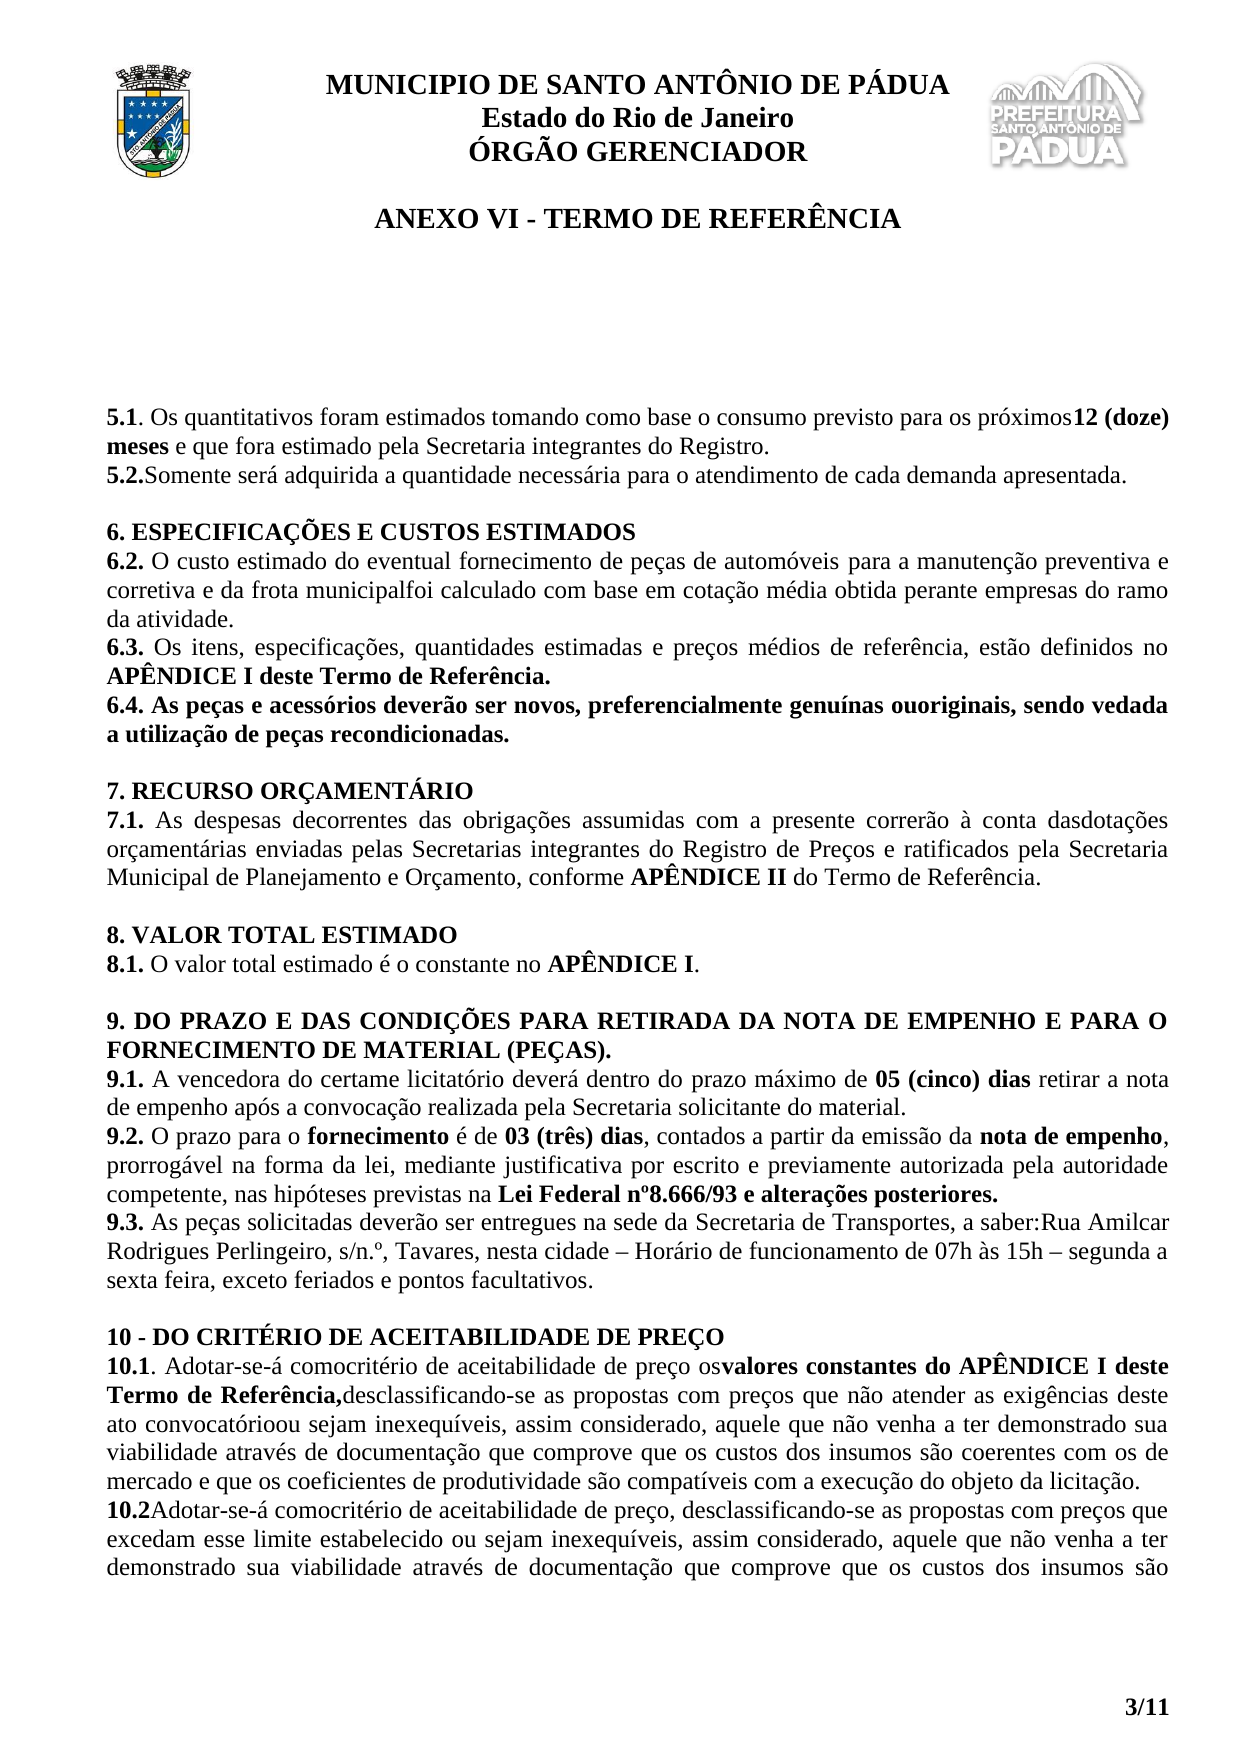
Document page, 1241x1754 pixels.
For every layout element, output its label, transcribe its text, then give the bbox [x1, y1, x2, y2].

text 9.2. O prazo para o fornecimento é de 03 (três) dias, contados a partir da emissão da nota de empenho, prorrogável na forma da lei, mediante justificativa por escrito e previamente autorizada pela autoridade competente, nas hipóteses previstas na Lei Federal nº8.666/93 e alterações posteriores. [106, 1121, 1169, 1207]
text 6.2. O custo estimado do eventual fornecimento de peças de automóveis para a manutenção preventiva e corretiva e da frota municipalfoi calculado com base em cotação média obtida perante empresas do ramo da atividade. [106, 546, 1169, 632]
text 5.2.Somente será adquirida a quantidade necessária para o atendimento de cada demanda apresentada. [106, 460, 1169, 489]
text 9.3. As peças solicitadas deverão ser entregues na sede da Secretaria de Transportes, a saber:Rua Amilcar Rodrigues Perlingeiro, s/n.º, Tavares, nesta cidade – Horário de funcionamento de 07h às 15h – segunda a sexta feira, exceto feriados e pontos facultativos. [106, 1207, 1169, 1294]
text 10 - DO CRITÉRIO DE ACEITABILIDADE DE PREÇO [106, 1322, 1169, 1351]
text 8. VALOR TOTAL ESTIMADO [106, 920, 1169, 949]
picture [92, 57, 219, 185]
text 9.1. A vencedora do certame licitatório deverá dentro do prazo máximo de 05 (cinco) dias retirar a nota de empenho após a convocação realizada pela Secretaria solicitante do material. [106, 1064, 1169, 1121]
text 9. DO PRAZO E DAS CONDIÇÕES PARA RETIRADA DA NOTA DE EMPENHO E PARA O FORNECIMENTO DE MATERIAL (PEÇAS). [106, 1006, 1169, 1064]
text 6. ESPECIFICAÇÕES E CUSTOS ESTIMADOS [106, 517, 1169, 546]
text 10.1. Adotar-se-á comocritério de aceitabilidade de preço osvalores constantes do APÊNDICE I deste Termo de Referência,desclassificando-se as propostas com preços que não atender as exigências deste ato convocatórioou sejam inexequíveis, assim considerado, aquele que não venha a ter demonstrado sua viabilidade através de documentação que comprove que os custos dos insumos são coerentes com os de mercado e que os coeficientes de produtividade são compatíveis com a execução do objeto da licitação. [106, 1351, 1169, 1495]
text 7.1. As despesas decorrentes das obrigações assumidas com a presente correrão à conta dasdotações orçamentárias enviadas pelas Secretarias integrantes do Registro de Preços e ratificados pela Secretaria Municipal de Planejamento e Orçamento, conforme APÊNDICE II do Termo de Referência. [106, 805, 1169, 891]
text 7. RECURSO ORÇAMENTÁRIO [106, 776, 1169, 805]
text 6.4. As peças e acessórios deverão ser novos, preferencialmente genuínas ouoriginais, sendo vedada a utilização de peças recondicionadas. [106, 690, 1169, 747]
text 6.3. Os itens, especificações, quantidades estimadas e preços médios de referência, estão definidos no APÊNDICE I deste Termo de Referência. [106, 632, 1169, 690]
text 5.1. Os quantitativos foram estimados tomando como base o consumo previsto para os próximos12 (doze) meses e que fora estimado pela Secretaria integrantes do Registro. [106, 402, 1169, 460]
text 8.1. O valor total estimado é o constante no APÊNDICE I. [106, 949, 1169, 977]
picture [982, 56, 1148, 172]
